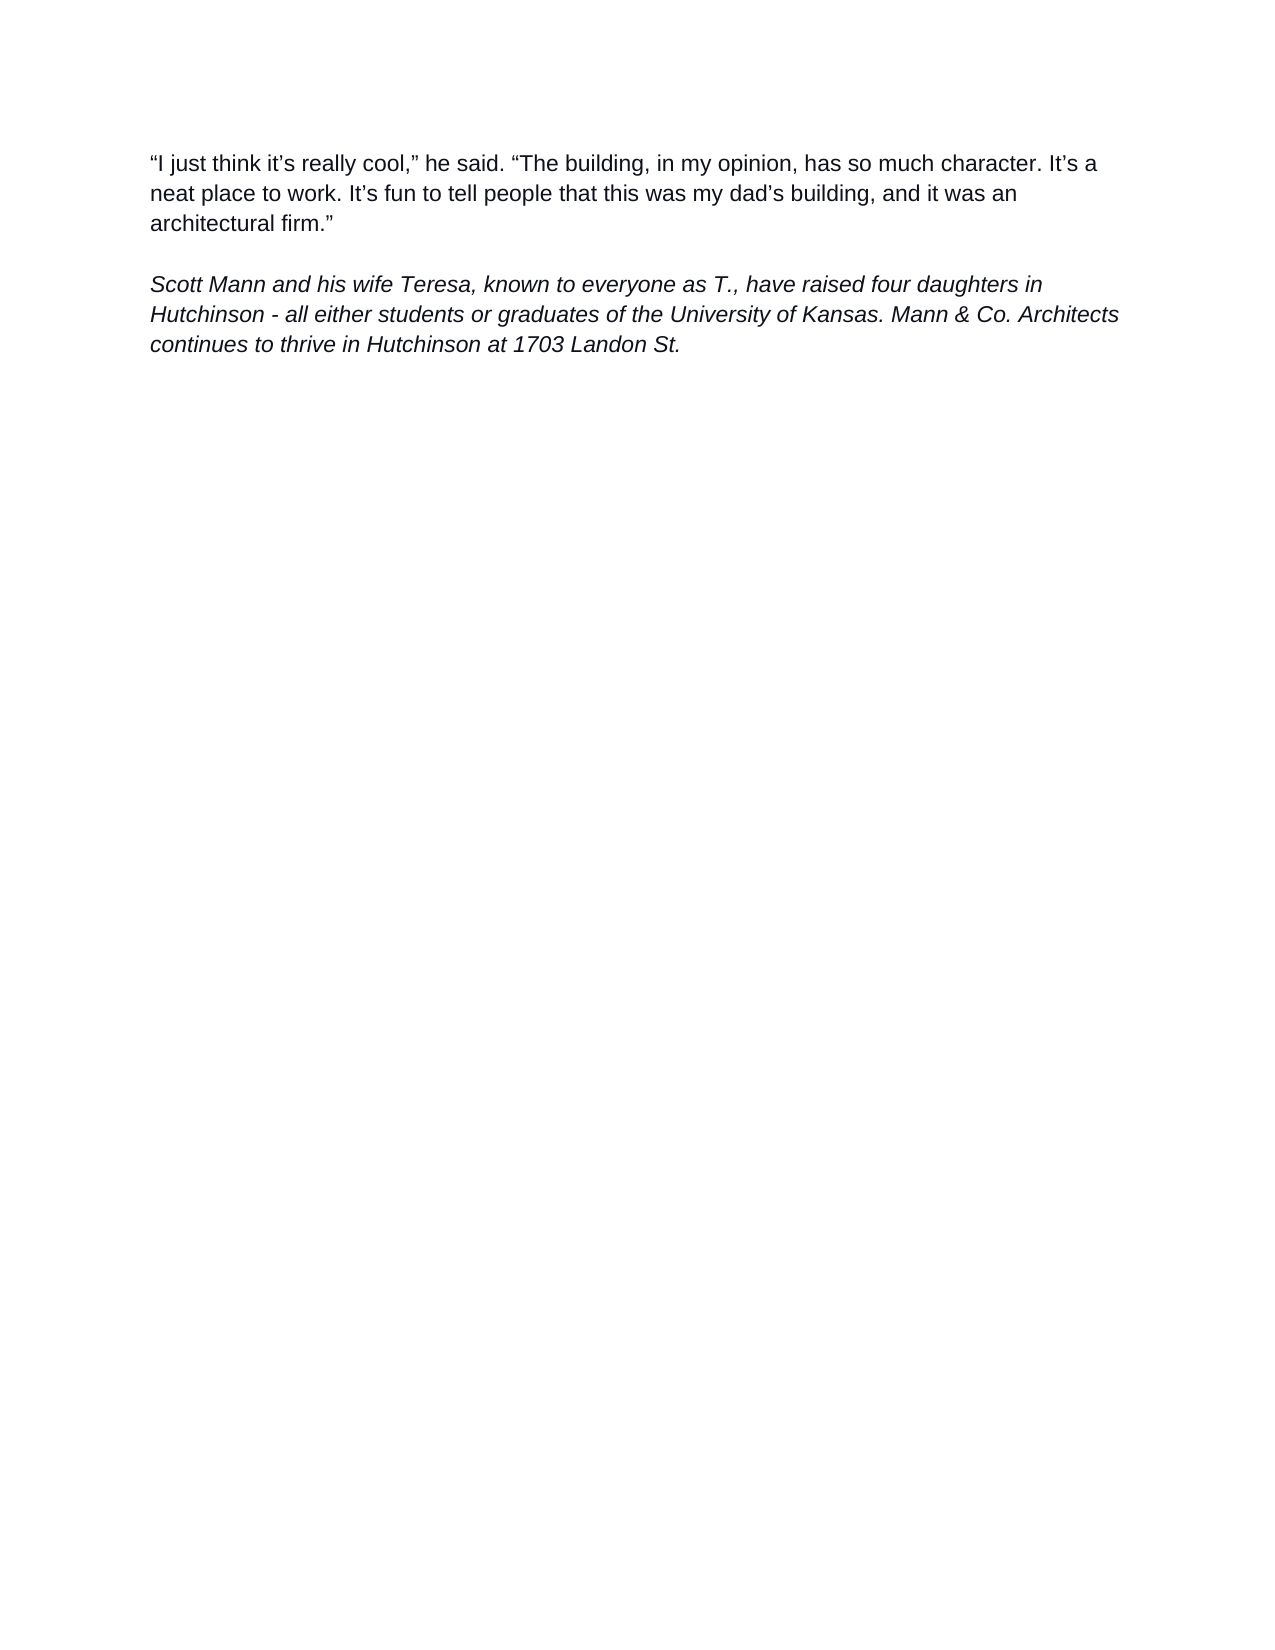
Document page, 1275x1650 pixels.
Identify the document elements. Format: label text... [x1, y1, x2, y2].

text Scott Mann and his wife Teresa, known to everyone as T., have raised four daughters in Hutchinson - all either students or graduates of the University of Kansas. Mann & Co. Architects continues to thrive in Hutchinson at 1703 Landon St. [150, 271, 1125, 358]
text “I just think it’s really cool,” he said. “The building, in my opinion, has so much character. It’s a neat place to work. It’s fun to tell people that this was my dad’s building, and it was an architectural firm.” [150, 150, 1125, 237]
